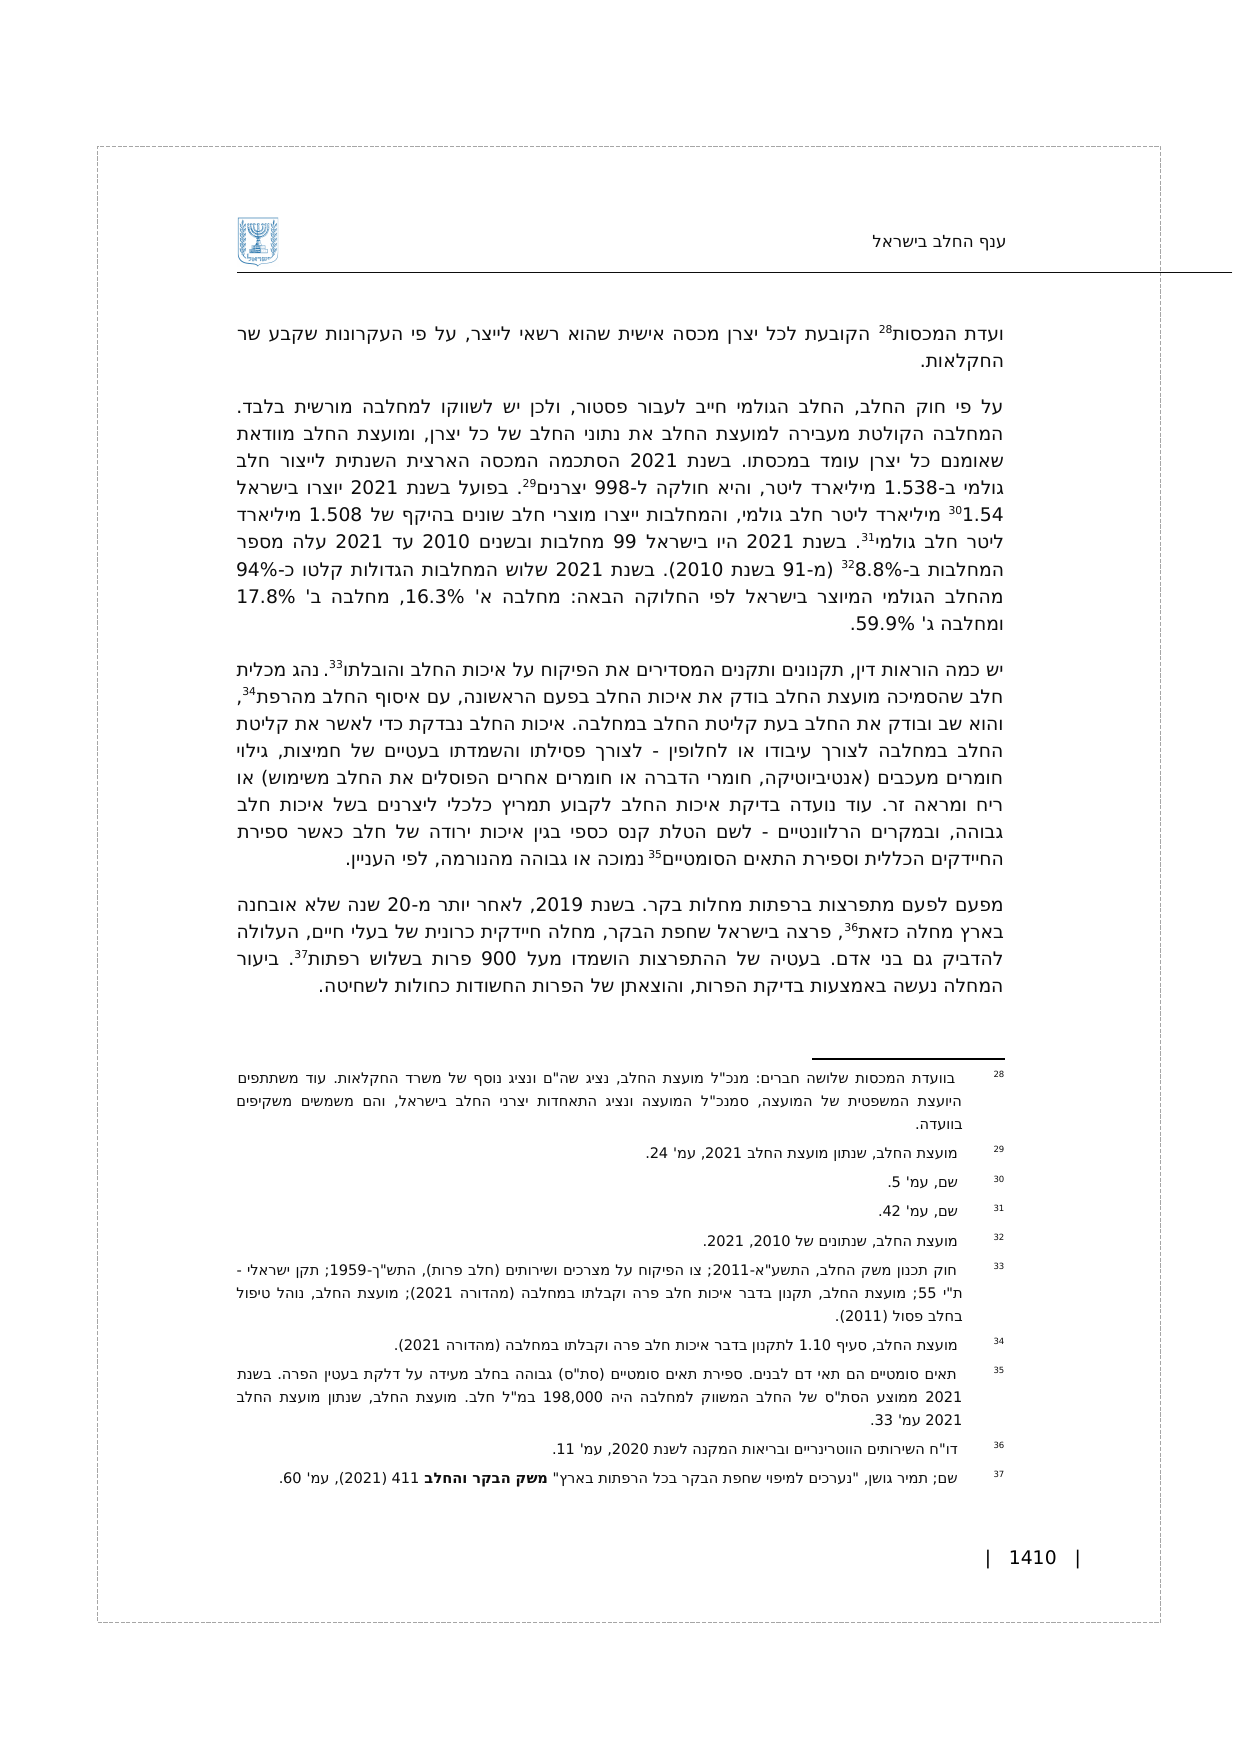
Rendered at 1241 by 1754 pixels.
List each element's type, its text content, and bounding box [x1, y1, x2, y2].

text מפעם לפעם מתפרצות ברפתות מחלות בקר. בשנת 2019, לאחר יותר מ-20 שנה שלא אובחנה בארץ מחלה כזאת, פרצה בישראל שחפת הבקר, מחלה חיידקית כרונית של בעלי חיים, העלולה להדביק גם בני אדם. בעטיה של ההתפרצות הושמדו מעל 900 פרות בשלוש רפתות. ביעור המחלה נעשה באמצעות בדיקת הפרות, והוצאתן של הפרות החשודות כחולות לשחיטה. [236, 890, 1004, 998]
text יש כמה הוראות דין, תקנונים ותקנים המסדירים את הפיקוח על איכות החלב והובלתו. נהג מכלית חלב שהסמיכה מועצת החלב בודק את איכות החלב בפעם הראשונה, עם איסוף החלב מהרפת, והוא שב ובודק את החלב בעת קליטת החלב במחלבה. איכות החלב נבדקת כדי לאשר את קליטת החלב במחלבה לצורך עיבודו או לחלופין - לצורך פסילתו והשמדתו בעטיים של חמיצות, גילוי חומרים מעכבים (אנטיביוטיקה, חומרי הדברה או חומרים אחרים הפוסלים את החלב משימוש) או ריח ומראה זר. עוד נועדה בדיקת איכות החלב לקבוע תמריץ כלכלי ליצרנים בשל איכות חלב גבוהה, ובמקרים הרלוונטיים - לשם הטלת קנס כספי בגין איכות ירודה של חלב כאשר ספירת החיידקים הכללית וספירת התאים הסומטיים נמוכה או גבוהה מהנורמה, לפי העניין. [236, 654, 1004, 871]
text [236, 319, 1004, 373]
text על פי חוק החלב, החלב הגולמי חייב לעבור פסטור, ולכן יש לשווקו למחלבה מורשית בלבד. המחלבה הקולטת מעבירה למועצת החלב את נתוני החלב של כל יצרן, ומועצת החלב מוודאת שאומנם כל יצרן עומד במכסתו. בשנת 2021 הסתכמה המכסה הארצית השנתית לייצור חלב גולמי ב-1.538 מיליארד ליטר, והיא חולקה ל-998 יצרנים. בפועל בשנת 2021 יוצרו בישראל 1.54 מיליארד ליטר חלב גולמי, והמחלבות ייצרו מוצרי חלב שונים בהיקף של 1.508 מיליארד ליטר חלב גולמי. בשנת 2021 היו בישראל 99 מחלבות ובשנים 2010 עד 2021 עלה מספר המחלבות ב-8.8% (מ-91 בשנת 2010). בשנת 2021 שלוש המחלבות הגדולות קלטו כ-94% מהחלב הגולמי המיוצר בישראל לפי החלוקה הבאה: מחלבה א' 16.3%, מחלבה ב' 17.8% ומחלבה ג' 59.9%. [236, 392, 1004, 636]
